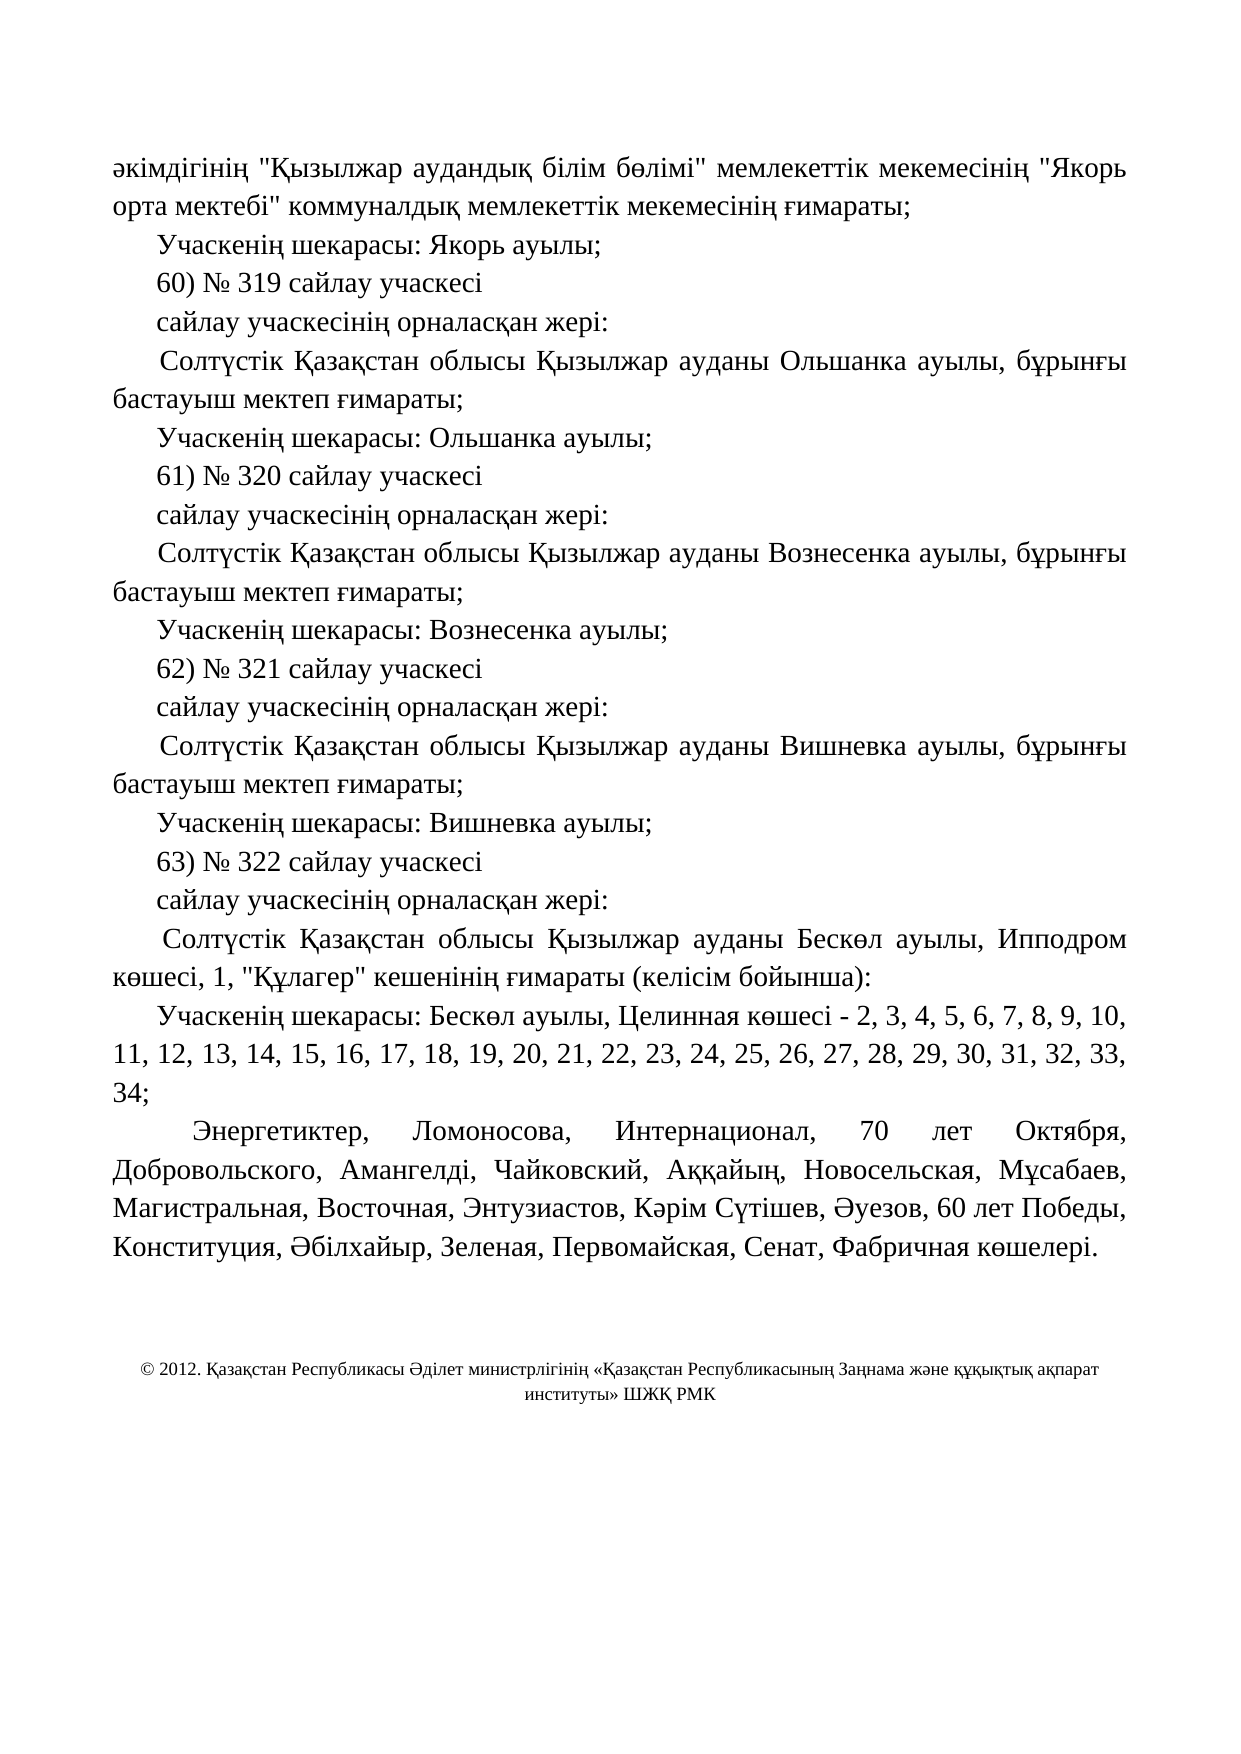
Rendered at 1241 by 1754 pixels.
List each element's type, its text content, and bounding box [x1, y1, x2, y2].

text Учаскенің шекарасы: Якорь ауылы; [112, 227, 1128, 261]
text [112, 150, 1128, 222]
text Учаскенің шекарасы: Вишневка ауылы; [112, 805, 1128, 839]
text 60) № 319 сайлау учаскесі [112, 266, 1128, 299]
text Учаскенің шекарасы: Вознесенка ауылы; [112, 612, 1128, 646]
text сайлау учаскесінің орналасқан жері: [112, 304, 1128, 338]
text Солтүстік Қазақстан облысы Қызылжар ауданы Ольшанка ауылы, бұрынғы бастауыш мектеп ғимараты; [112, 343, 1128, 415]
text сайлау учаскесінің орналасқан жері: [112, 882, 1128, 916]
text Солтүстік Қазақстан облысы Қызылжар ауданы Вознесенка ауылы, бұрынғы бастауыш мектеп ғимараты; [112, 535, 1128, 607]
text Солтүстік Қазақстан облысы Қызылжар ауданы Бескөл ауылы, Ипподром көшесі, 1, "Құлагер" кешенінің ғимараты (келісім бойынша): [112, 921, 1128, 993]
text Энергетиктер, Ломоносова, Интернационал, 70 лет Октября, Добровольского, Амангелді, Чайковский, Аққайың, Новосельская, Мұсабаев, Магистральная, Восточная, Энтузиастов, Кәрім Сүтішев, Әуезов, 60 лет Победы, Конституция, Әбілхайыр, Зеленая, Первомайская, Сенат, Фабричная көшелері. [112, 1113, 1128, 1263]
text Солтүстік Қазақстан облысы Қызылжар ауданы Вишневка ауылы, бұрынғы бастауыш мектеп ғимараты; [112, 728, 1128, 800]
text 62) № 321 сайлау учаскесі [112, 651, 1128, 684]
text сайлау учаскесінің орналасқан жері: [112, 497, 1128, 530]
text 63) № 322 сайлау учаскесі [112, 844, 1128, 877]
text © 2012. Қазақстан Республикасы Әділет министрлігінің «Қазақстан Республикасының Заңнама және құқықтық ақпарат институты» ШЖҚ РМК [112, 1358, 1128, 1405]
text Учаскенің шекарасы: Бескөл ауылы, Целинная көшесі - 2, 3, 4, 5, 6, 7, 8, 9, 10, 11, 12, 13, 14, 15, 16, 17, 18, 19, 20, 21, 22, 23, 24, 25, 26, 27, 28, 29, 30, 31, 32, 33, 34; [112, 998, 1128, 1108]
text Учаскенің шекарасы: Ольшанка ауылы; [112, 420, 1128, 453]
text сайлау учаскесінің орналасқан жері: [112, 689, 1128, 723]
text 61) № 320 сайлау учаскесі [112, 458, 1128, 492]
